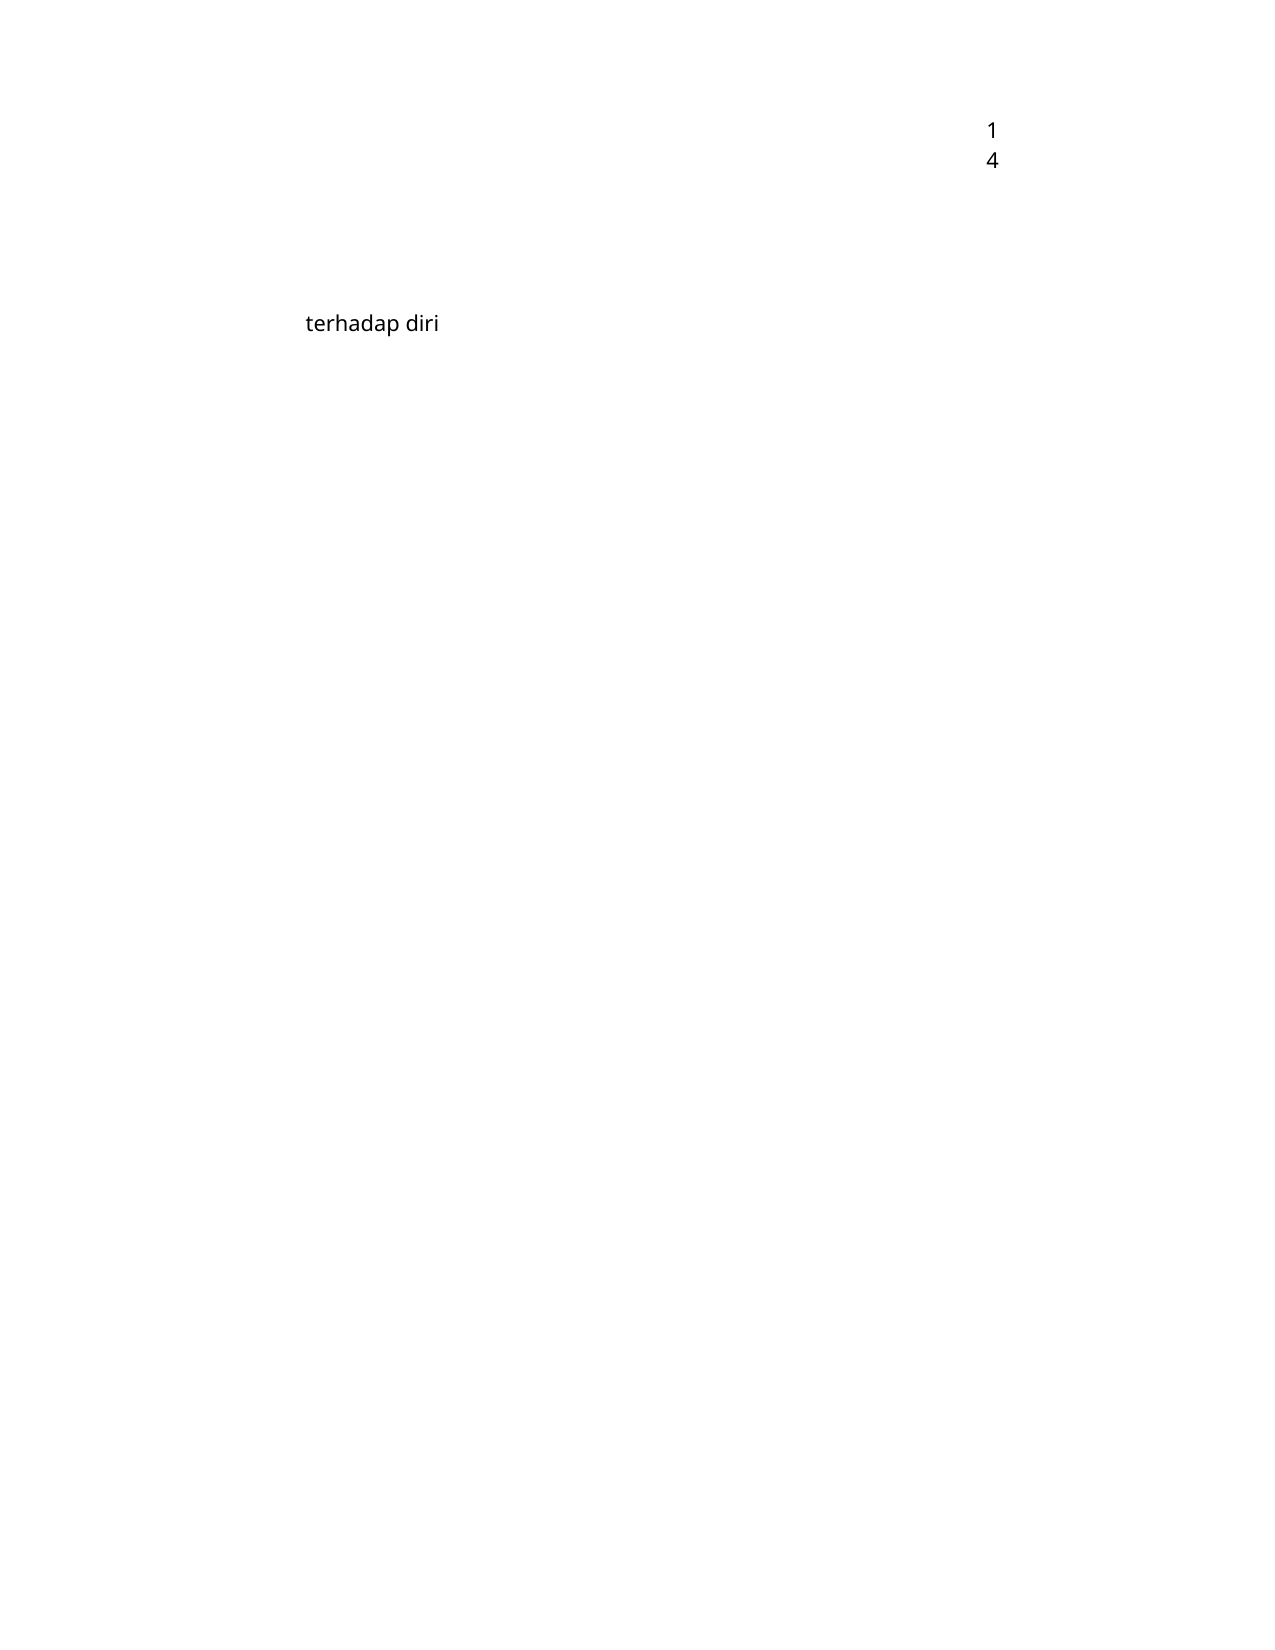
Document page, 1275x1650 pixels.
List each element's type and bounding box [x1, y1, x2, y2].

text [305, 286, 1021, 343]
